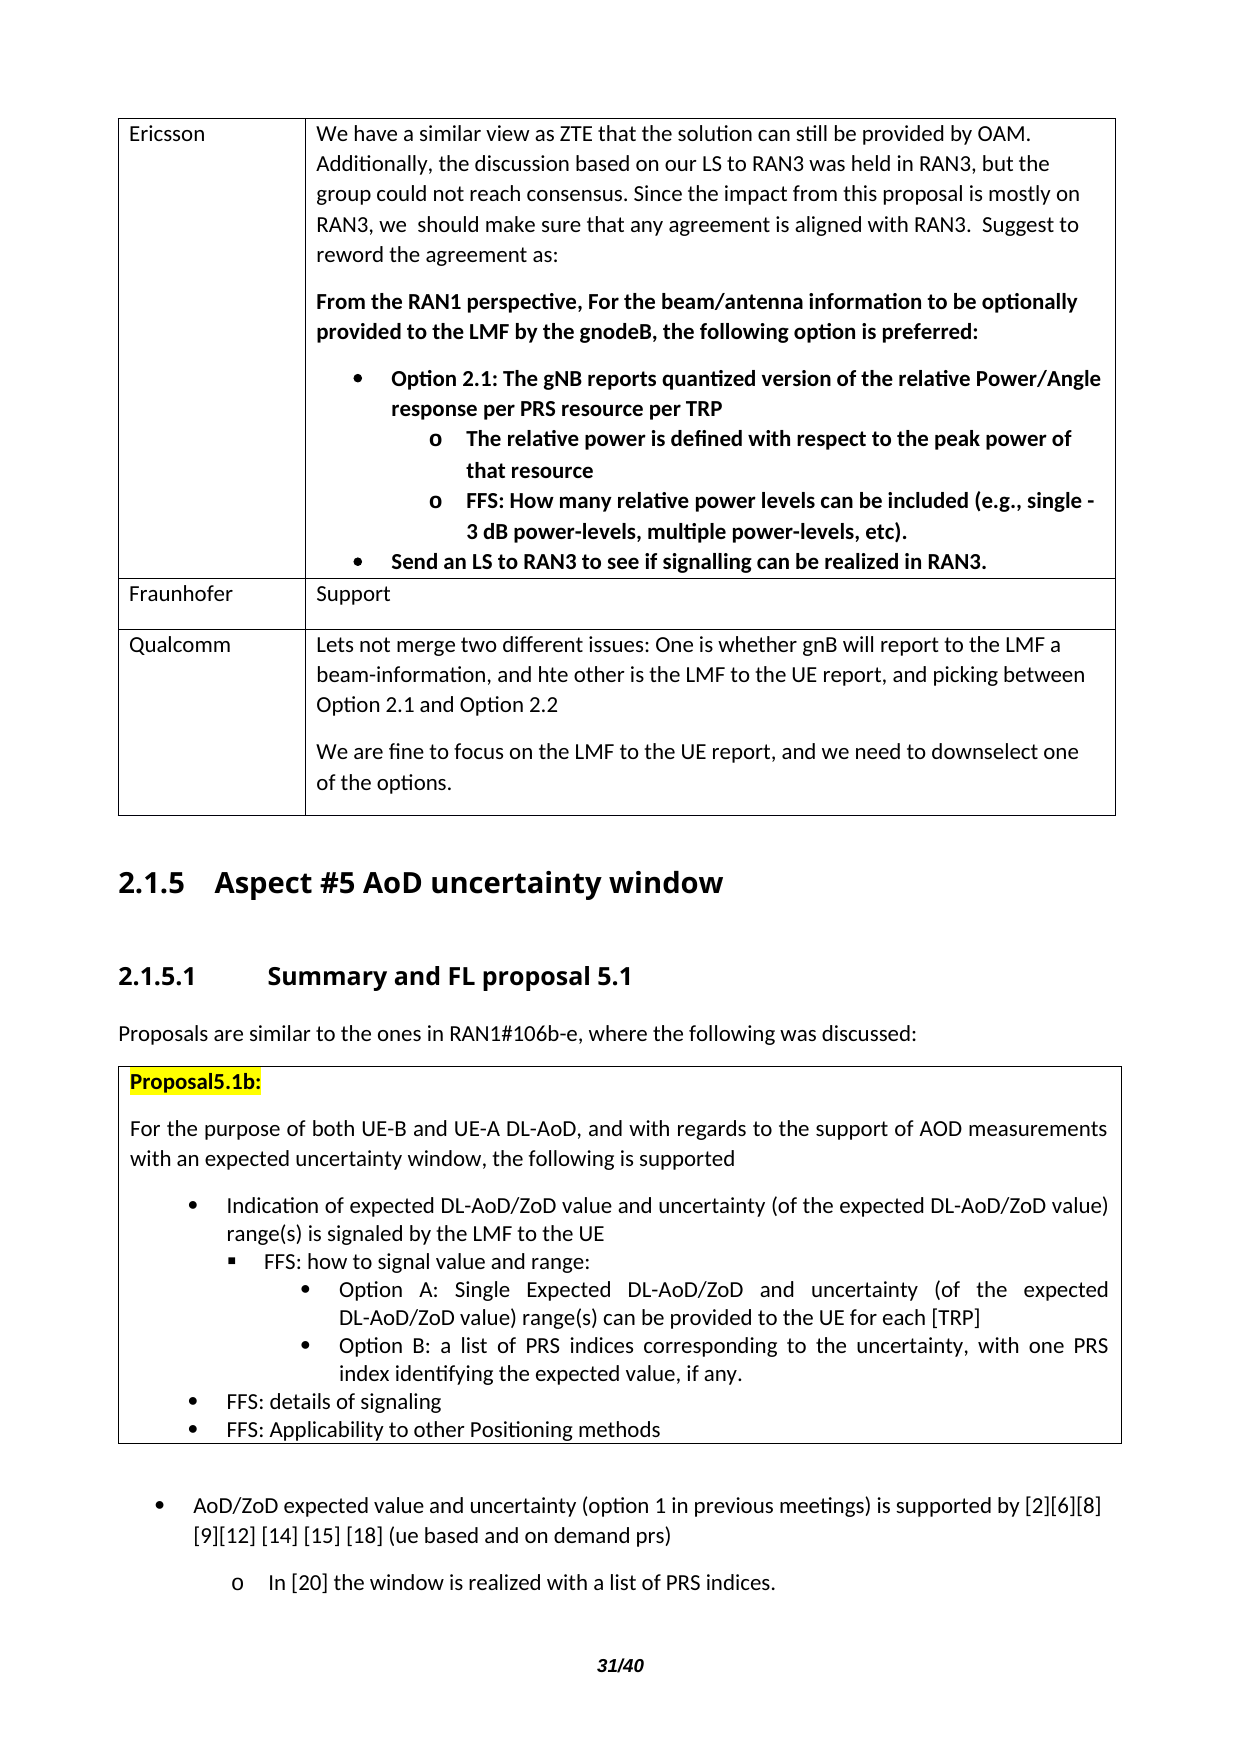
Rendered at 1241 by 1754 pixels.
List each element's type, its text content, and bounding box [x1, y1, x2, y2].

table_cell Lets not merge two different issues: One is whether gnB will report to the LMF a beam-information, and hte other is the LMF to the UE report, and picking between Option 2.1 and Option 2.2 We are fine to focus on the LMF to the UE report, and we need to downselect one of the options. [306, 630, 1115, 814]
subtitle Summary and FL proposal 5.1 [118, 958, 1122, 992]
list AoD/ZoD expected value and uncertainty (option 1 in previous meetings) is supported by [2][6][8][9][12] [14] [15] [18] (ue based and on demand prs) [156, 1491, 1122, 1549]
table_cell Support [306, 579, 1115, 629]
subtitle Aspect #5 AoD uncertainty window [118, 862, 1122, 902]
list In [20] the window is realized with a list of PRS indices. [231, 1568, 1122, 1597]
table_header Proposal5.1b: For the purpose of both UE-B and UE-A DL-AoD, and with regards to the support of AOD measurements with an expected uncertainty window, the following is supported Indication of expected DL-AoD/ZoD value and uncertainty (of the expected DL-AoD/ZoD value) range(s) is signaled by the LMF to the UE FFS: how to signal value and range: Option A: Single Expected DL-AoD/ZoD and uncertainty (of the expected DL-AoD/ZoD value) range(s) can be provided to the UE for each [TRP] Option B: a list of PRS indices corresponding to the uncertainty, with one PRS index identifying the expected value, if any. FFS: details of signaling FFS: Applicability to other Positioning methods [119, 1067, 1121, 1443]
table_header We have a similar view as ZTE that the solution can still be provided by OAM. Additionally, the discussion based on our LS to RAN3 was held in RAN3, but the group could not reach consensus. Since the impact from this proposal is mostly on RAN3, we should make sure that any agreement is aligned with RAN3. Suggest to reword the agreement as: From the RAN1 perspective, For the beam/antenna information to be optionally provided to the LMF by the gnodeB, the following option is preferred: Option 2.1: The gNB reports quantized version of the relative Power/Angle response per PRS resource per TRP The relative power is defined with respect to the peak power of that resource FFS: How many relative power levels can be included (e.g., single -3 dB power-levels, multiple power-levels, etc). Send an LS to RAN3 to see if signalling can be realized in RAN3. [306, 119, 1115, 578]
text Proposals are similar to the ones in RAN1#106b-e, where the following was discussed: [118, 1019, 1122, 1047]
table_cell Fraunhofer [119, 579, 305, 629]
table_cell Qualcomm [119, 630, 305, 814]
table_header Ericsson [119, 119, 305, 578]
